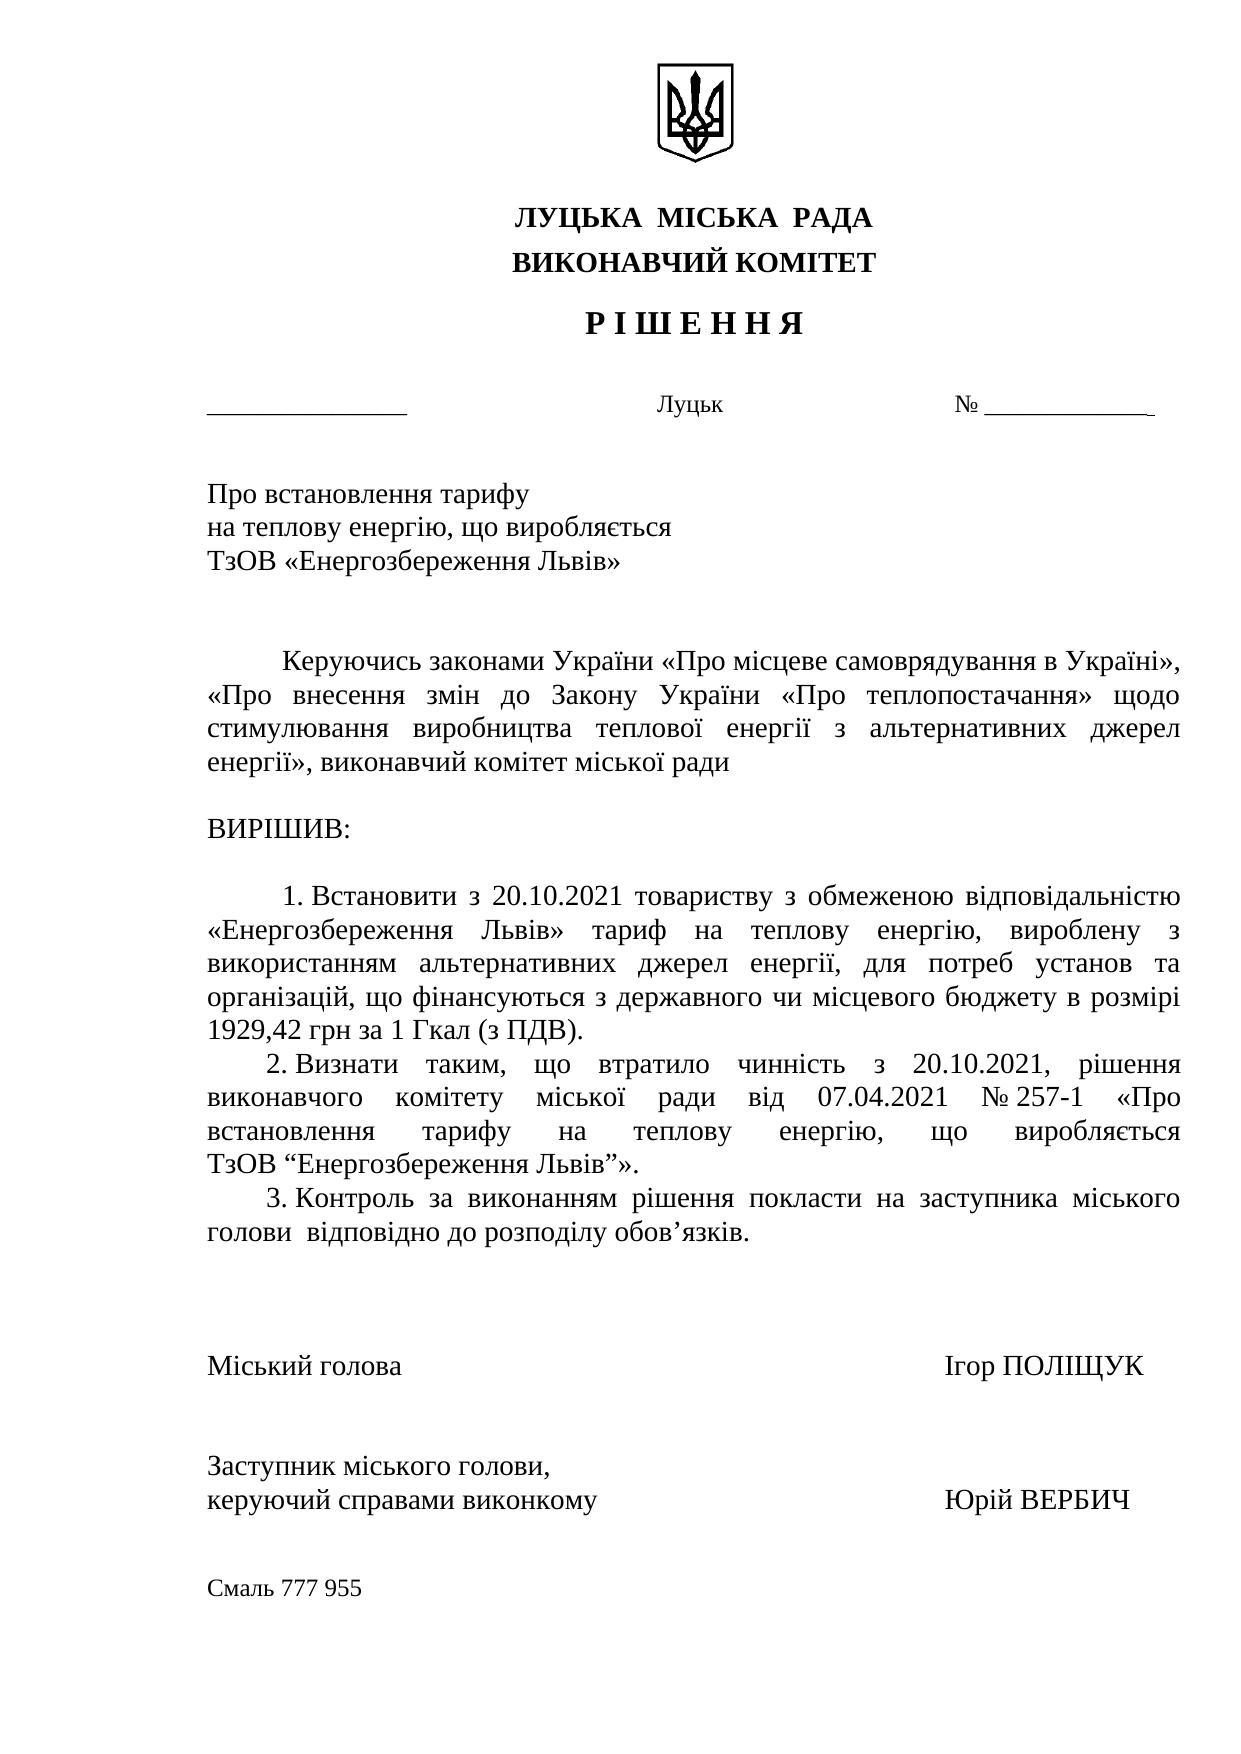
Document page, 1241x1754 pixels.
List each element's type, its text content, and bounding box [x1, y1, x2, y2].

text керуючий справами виконкому Юрій ВЕРБИЧ [207, 1482, 1181, 1516]
text 2. Визнати таким, що втратило чинність з 20.10.2021, рішення виконавчого комітету міської ради від 07.04.2021 № 257-1 «Про встановлення тарифу на теплову енергію, що виробляється ТзОВ “Енергозбереження Львів”». [207, 1046, 1181, 1180]
text Керуючись законами України «Про місцеве самоврядування в Україні», «Про внесення змін до Закону України «Про теплопостачання» щодо стимулювання виробництва теплової енергії з альтернативних джерел енергії», виконавчий комітет міської ради [207, 643, 1181, 778]
subtitle Р І Ш Е Н Н Я [207, 303, 1181, 342]
subtitle ЛУЦЬКА МІСЬКА РАДА [207, 200, 1181, 234]
text ________________ Луцьк № _____________ [207, 389, 1181, 418]
text 3. Контроль за виконанням рішення покласти на заступника міського голови відповідно до розподілу обов’язків. [207, 1180, 1181, 1247]
text Заступник міського голови, [207, 1448, 1181, 1482]
text Про встановлення тарифу [207, 476, 1181, 509]
text ВИРІШИВ: [207, 811, 1181, 845]
text Смаль 777 955 [207, 1573, 1181, 1602]
subtitle ВИКОНАВЧИЙ КОМІТЕТ [207, 246, 1181, 279]
text ТзОВ «Енергозбереження Львів» [207, 543, 1181, 576]
text на теплову енергію, що виробляється [207, 509, 1181, 543]
text 1. Встановити з 20.10.2021 товариству з обмеженою відповідальністю «Енергозбереження Львів» тариф на теплову енергію, вироблену з використанням альтернативних джерел енергії, для потреб установ та організацій, що фінансуються з державного чи місцевого бюджету в розмірі 1929,42 грн за 1 Гкал (з ПДВ). [207, 878, 1181, 1046]
text Міський голова Ігор ПОЛІЩУК [207, 1348, 1181, 1381]
